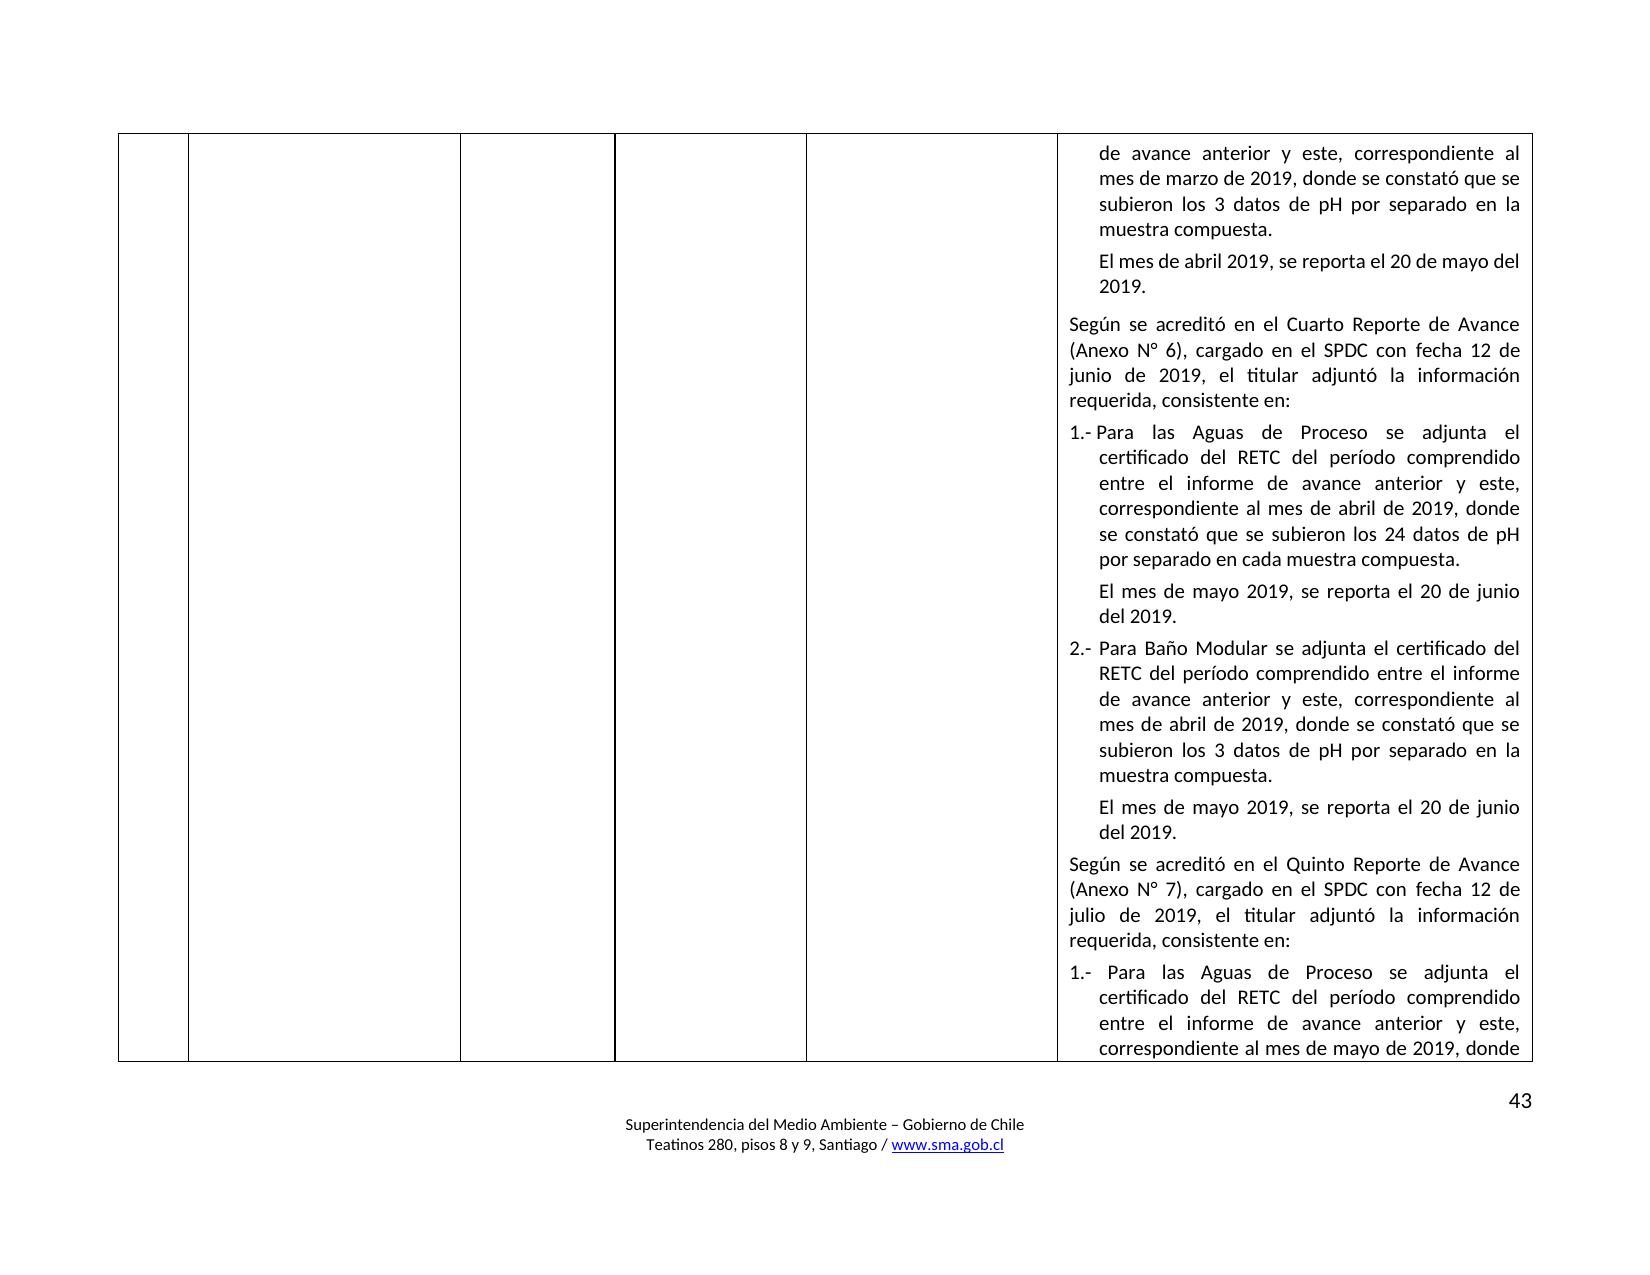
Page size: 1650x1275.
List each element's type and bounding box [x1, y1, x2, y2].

table_cell [807, 134, 1057, 1061]
